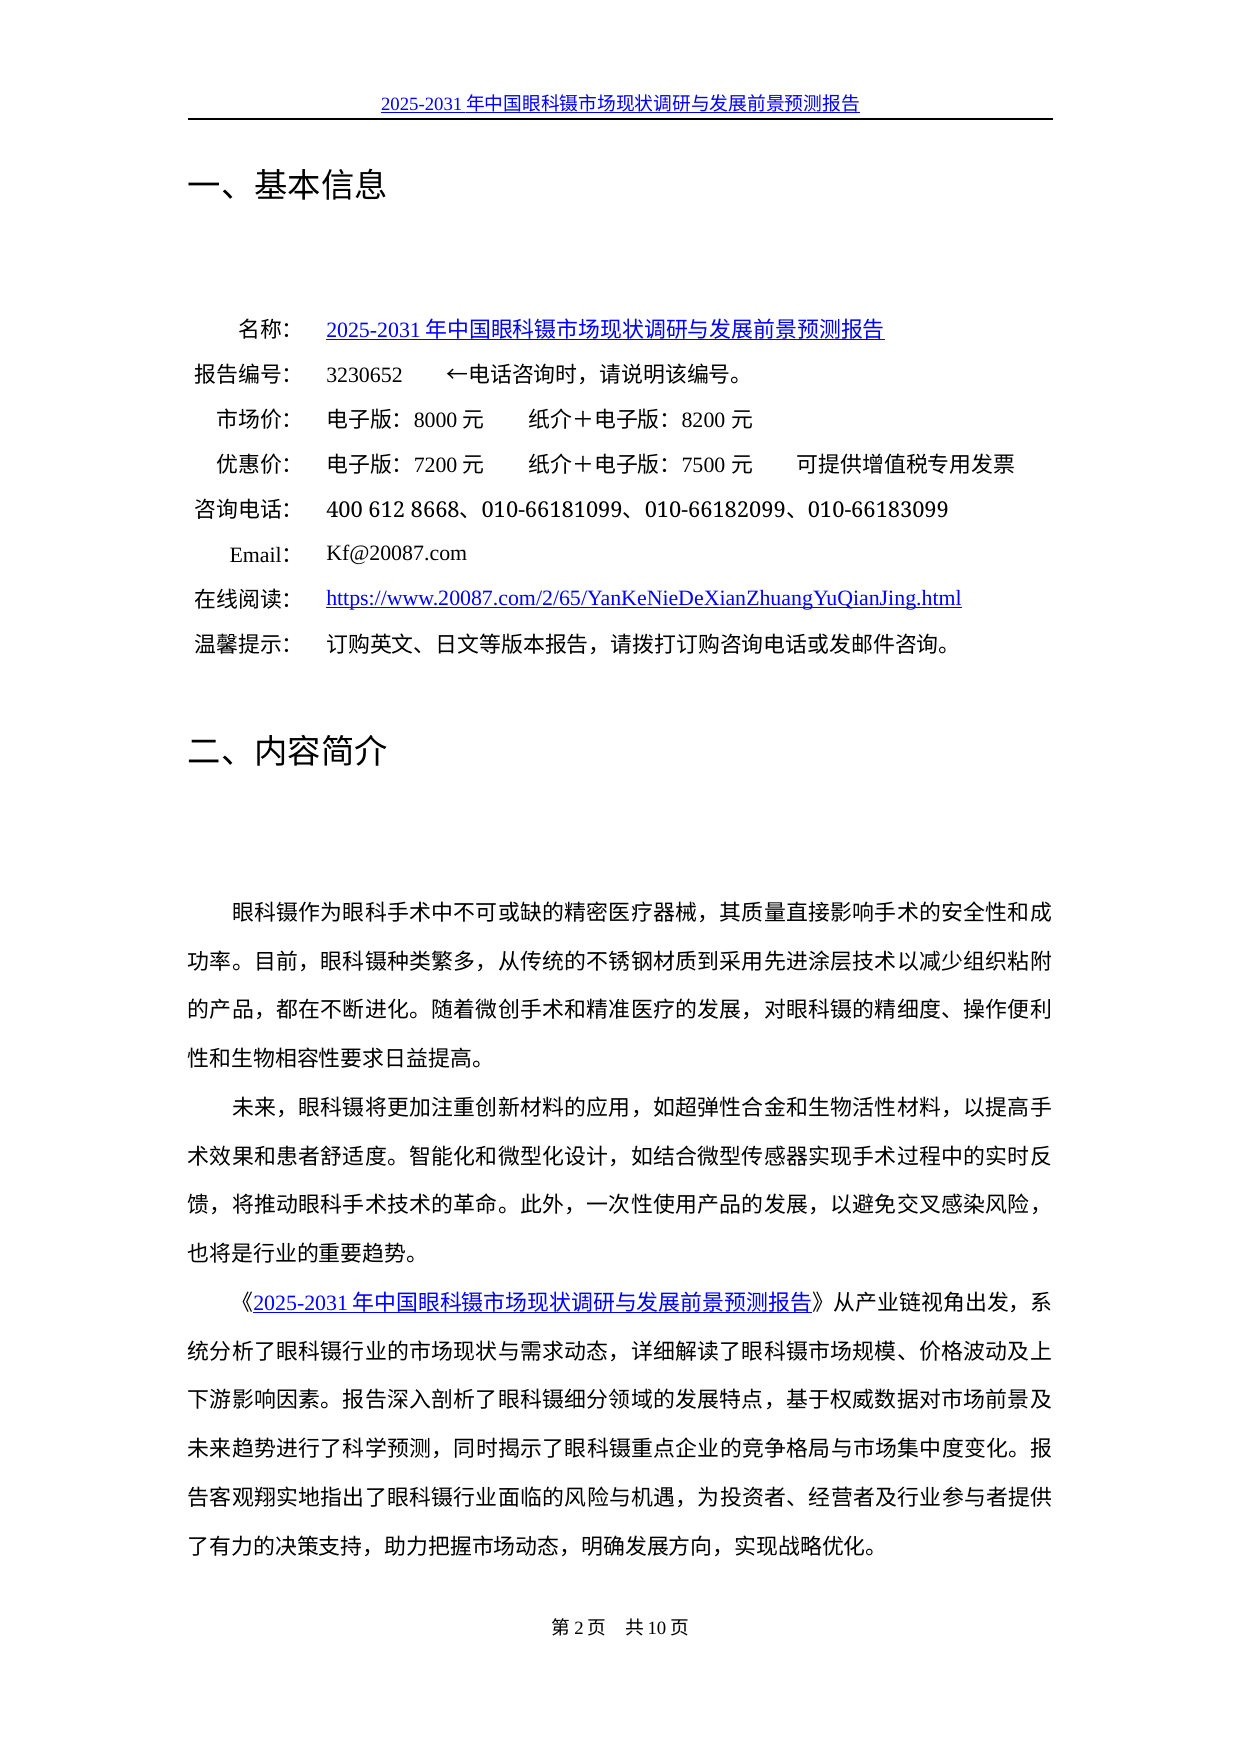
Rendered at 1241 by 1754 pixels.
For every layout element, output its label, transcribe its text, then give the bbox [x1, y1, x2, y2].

table_cell 咨询电话： [167, 492, 315, 537]
table_cell 3230652 ←电话咨询时，请说明该编号。 [315, 357, 1073, 402]
table_cell 在线阅读： [167, 582, 315, 627]
title 一、基本信息 [187, 150, 1053, 215]
table_cell 400 612 8668、010-66181099、010-66182099、010-66183099 [315, 492, 1073, 537]
table_cell 市场价： [167, 402, 315, 447]
table_cell 订购英文、日文等版本报告，请拨打订购咨询电话或发邮件咨询。 [315, 627, 1073, 672]
table_cell 电子版：7200 元 纸介＋电子版：7500 元 可提供增值税专用发票 [315, 447, 1073, 492]
table_cell 温馨提示： [167, 627, 315, 672]
table_cell 优惠价： [167, 447, 315, 492]
table_cell 电子版：8000 元 纸介＋电子版：8200 元 [315, 402, 1073, 447]
table_cell 报告编号： [167, 357, 315, 402]
table_header 名称： [167, 312, 315, 357]
table_cell Kf@20087.com [315, 537, 1073, 582]
table_cell [315, 582, 1073, 627]
table_header 2025-2031年中国眼科镊市场现状调研与发展前景预测报告 [315, 312, 1073, 357]
title 二、内容简介 [187, 717, 1053, 782]
table_cell Email： [167, 537, 315, 582]
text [187, 894, 1053, 1561]
